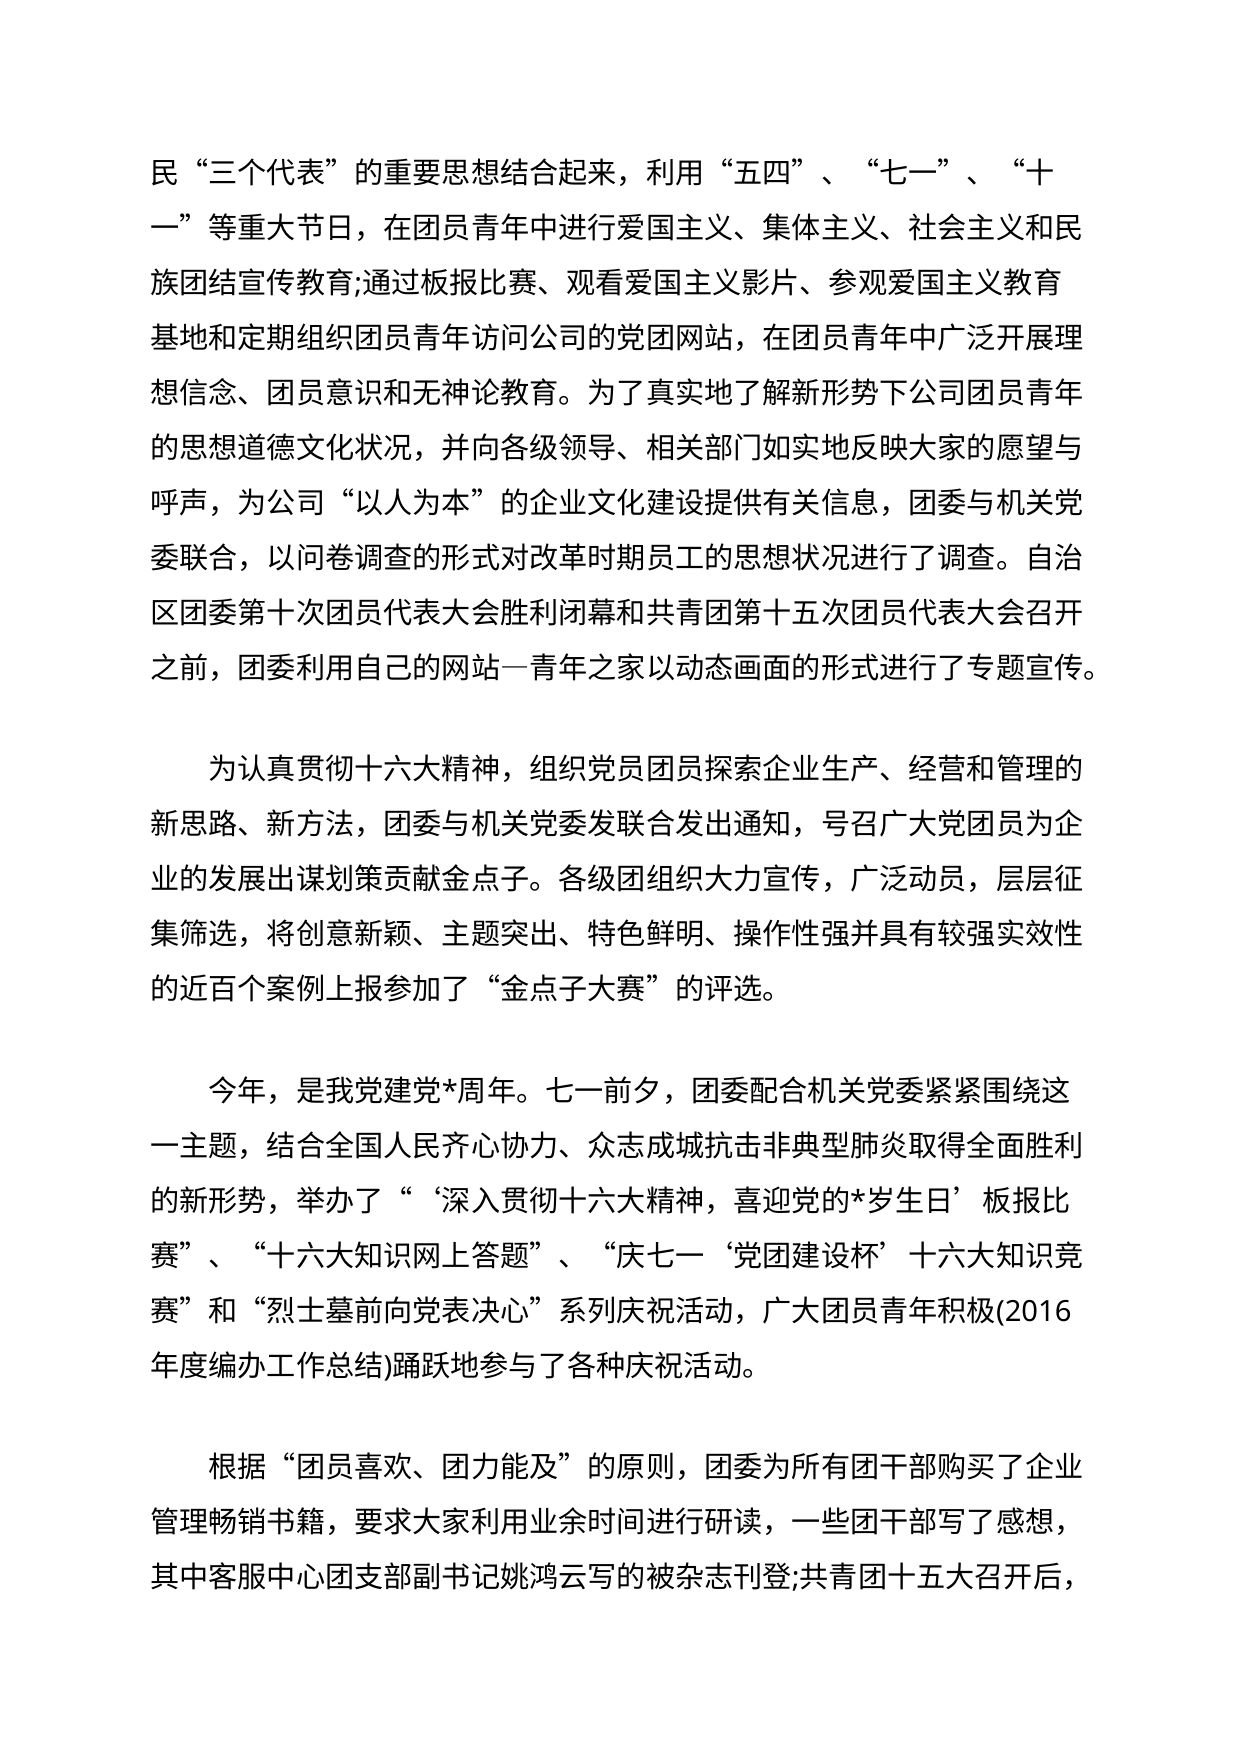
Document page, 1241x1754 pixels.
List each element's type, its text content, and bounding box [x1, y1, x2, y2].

text 为认真贯彻十六大精神，组织党员团员探索企业生产、经营和管理的新思路、新方法，团委与机关党委发联合发出通知，号召广大党团员为企业的发展出谋划策贡献金点子。各级团组织大力宣传，广泛动员，层层征集筛选，将创意新颖、主题突出、特色鲜明、操作性强并具有较强实效性的近百个案例上报参加了“金点子大赛”的评选。 [150, 746, 1090, 1008]
text 今年，是我党建党*周年。七一前夕，团委配合机关党委紧紧围绕这一主题，结合全国人民齐心协力、众志成城抗击非典型肺炎取得全面胜利的新形势，举办了“‘深入贯彻十六大精神，喜迎党的*岁生日’板报比赛”、“十六大知识网上答题”、“庆七一‘党团建设杯’十六大知识竞赛”和“烈士墓前向党表决心”系列庆祝活动，广大团员青年积极(2016年度编办工作总结)踊跃地参与了各种庆祝活动。 [150, 1067, 1090, 1384]
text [150, 1444, 1090, 1596]
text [150, 150, 1090, 686]
